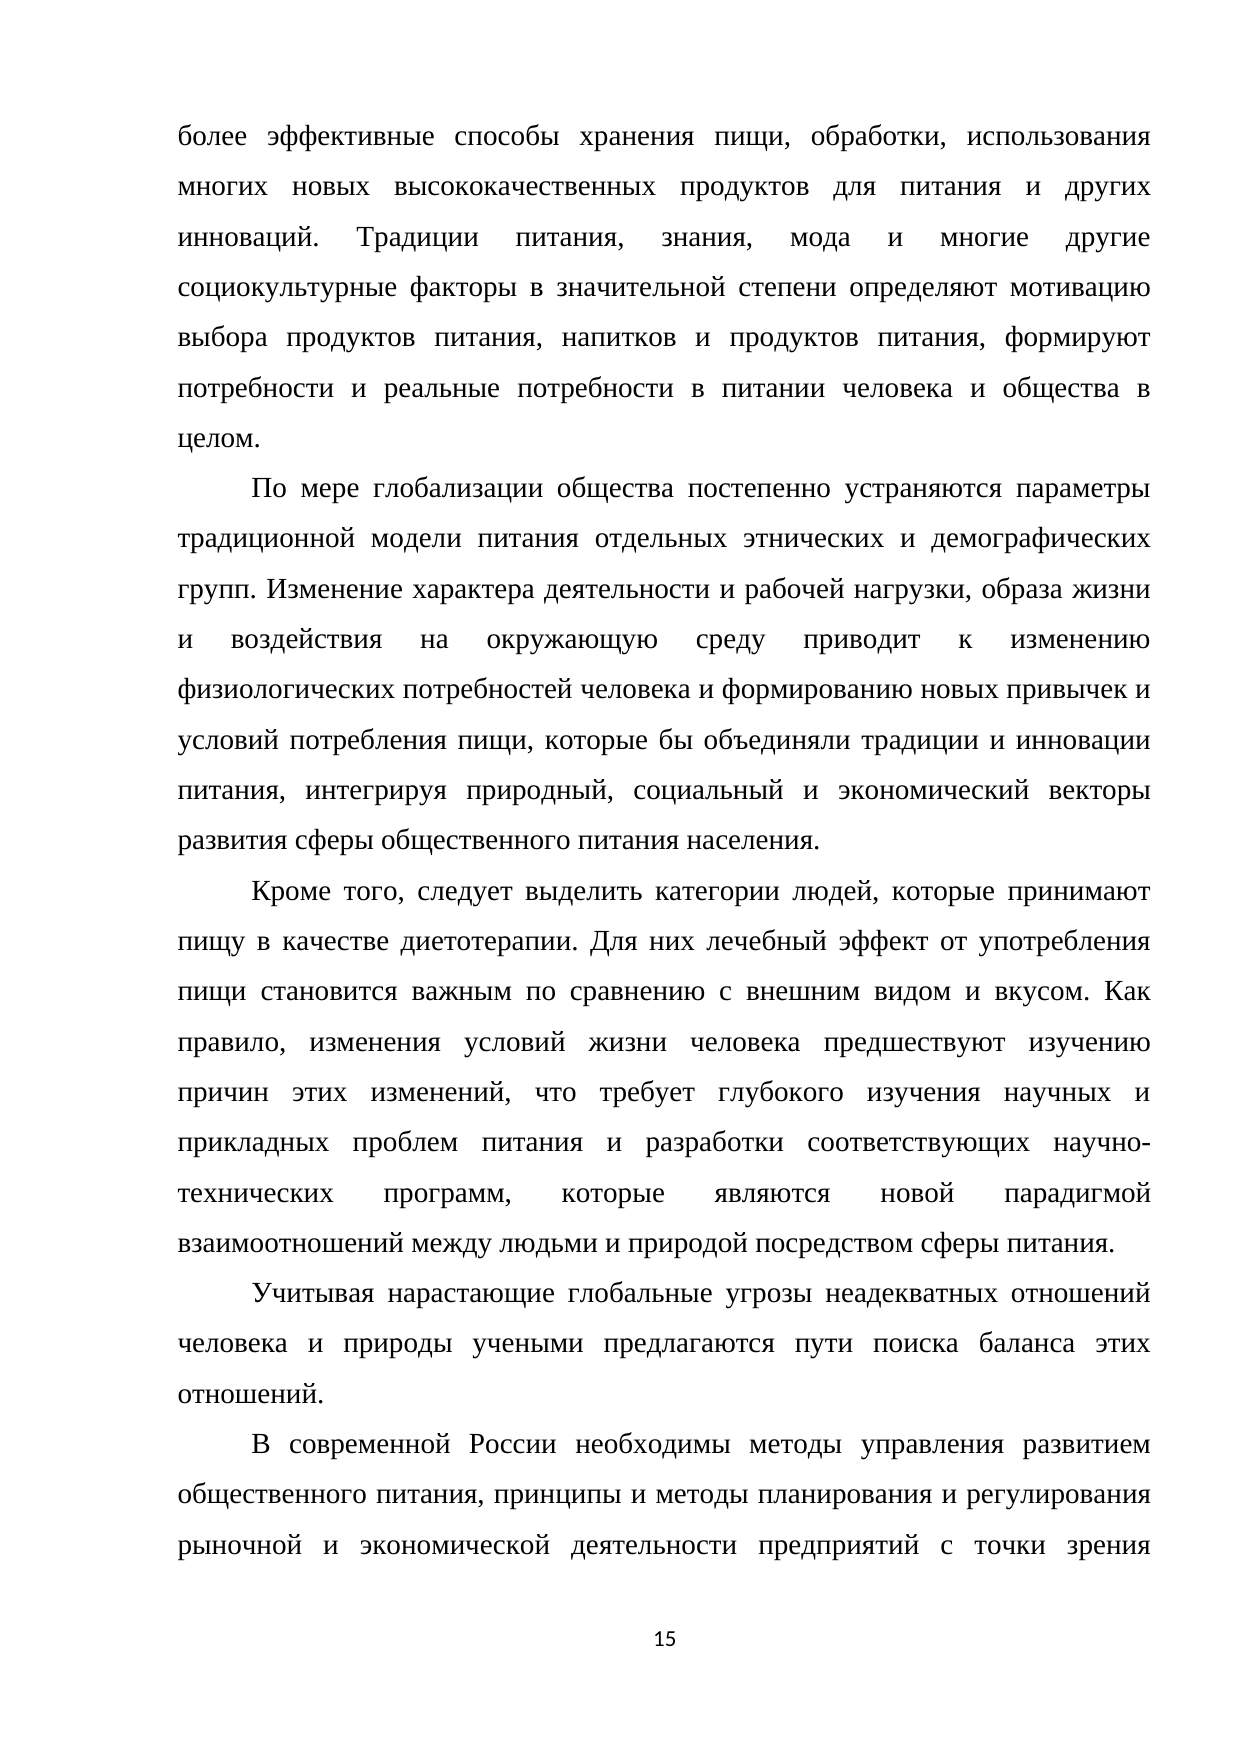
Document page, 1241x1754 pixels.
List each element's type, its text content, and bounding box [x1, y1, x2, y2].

text По мере глобализации общества постепенно устраняются параметры традиционной модели питания отдельных этнических и демографических групп. Изменение характера деятельности и рабочей нагрузки, образа жизни и воздействия на окружающую среду приводит к изменению физиологических потребностей человека и формированию новых привычек и условий потребления пищи, которые бы объединяли традиции и инновации питания, интегрируя природный, социальный и экономический векторы развития сферы общественного питания населения. [177, 470, 1152, 856]
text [177, 1426, 1152, 1560]
text Учитывая нарастающие глобальные угрозы неадекватных отношений человека и природы учеными предлагаются пути поиска баланса этих отношений. [177, 1275, 1152, 1409]
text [177, 118, 1152, 453]
text Кроме того, следует выделить категории людей, которые принимают пищу в качестве диетотерапии. Для них лечебный эффект от употребления пищи становится важным по сравнению с внешним видом и вкусом. Как правило, изменения условий жизни человека предшествуют изучению причин этих изменений, что требует глубокого изучения научных и прикладных проблем питания и разработки соответствующих научно-технических программ, которые являются новой парадигмой взаимоотношений между людьми и природой посредством сферы питания. [177, 873, 1152, 1258]
